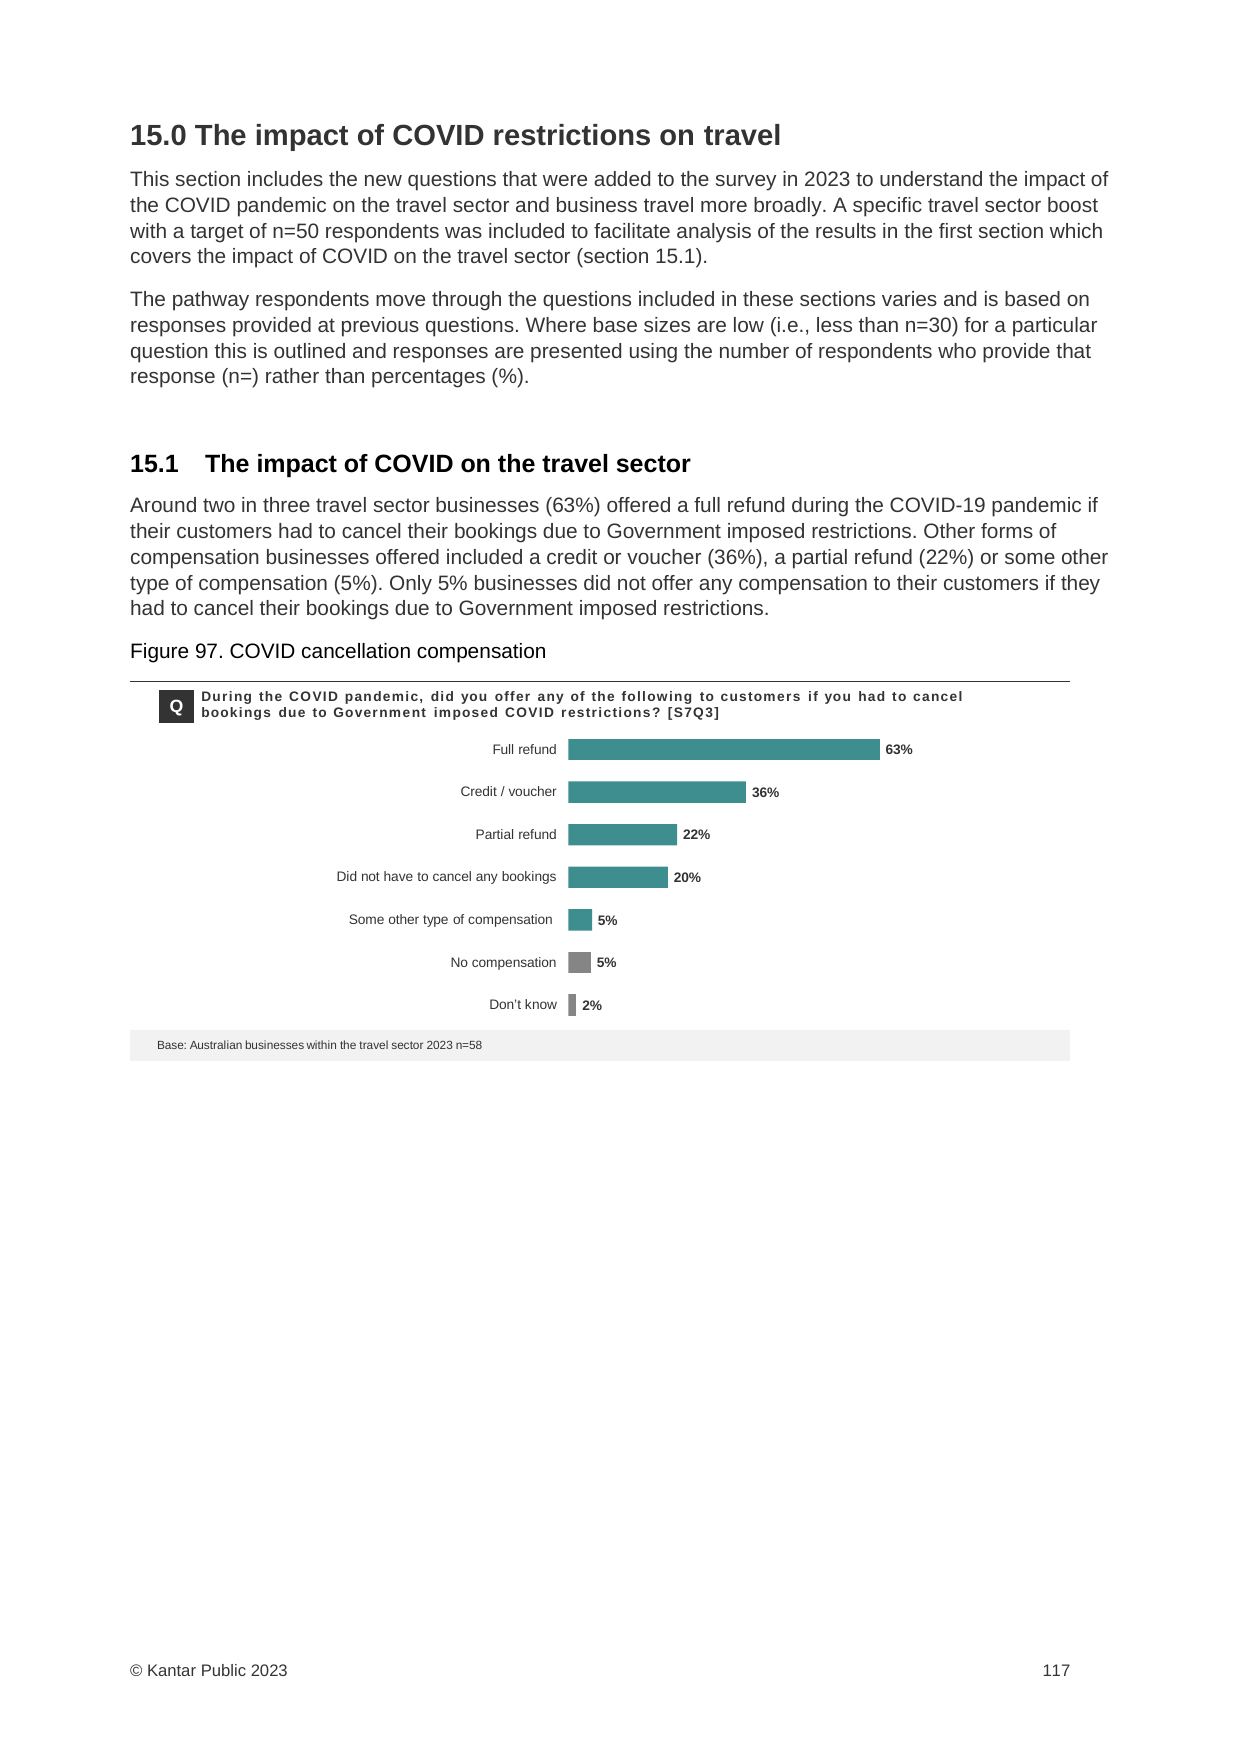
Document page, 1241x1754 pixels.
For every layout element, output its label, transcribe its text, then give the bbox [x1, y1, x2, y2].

text Figure 97. COVID cancellation compensation [130, 639, 1100, 663]
subtitle 15.0 The impact of COVID restrictions on travel [130, 118, 1110, 152]
text This section includes the new questions that were added to the survey in 2023 to understand the impact of the COVID pandemic on the travel sector and business travel more broadly. A specific travel sector boost with a target of n=50 respondents was included to facilitate analysis of the results in the first section which covers the impact of COVID on the travel sector (section 15.1). [130, 167, 1110, 268]
subtitle The impact of COVID on the travel sector [130, 449, 1110, 478]
text Around two in three travel sector businesses (63%) offered a full refund during the COVID-19 pandemic if their customers had to cancel their bookings due to Government imposed restrictions. Other forms of compensation businesses offered included a credit or voucher (36%), a partial refund (22%) or some other type of compensation (5%). Only 5% businesses did not offer any compensation to their customers if they had to cancel their bookings due to Government imposed restrictions. [130, 493, 1110, 620]
text The pathway respondents move through the questions included in these sections varies and is based on responses provided at previous questions. Where base sizes are low (i.e., less than n=30) for a particular question this is outlined and responses are presented using the number of respondents who provide that response (n=) rather than percentages (%). [130, 287, 1110, 388]
